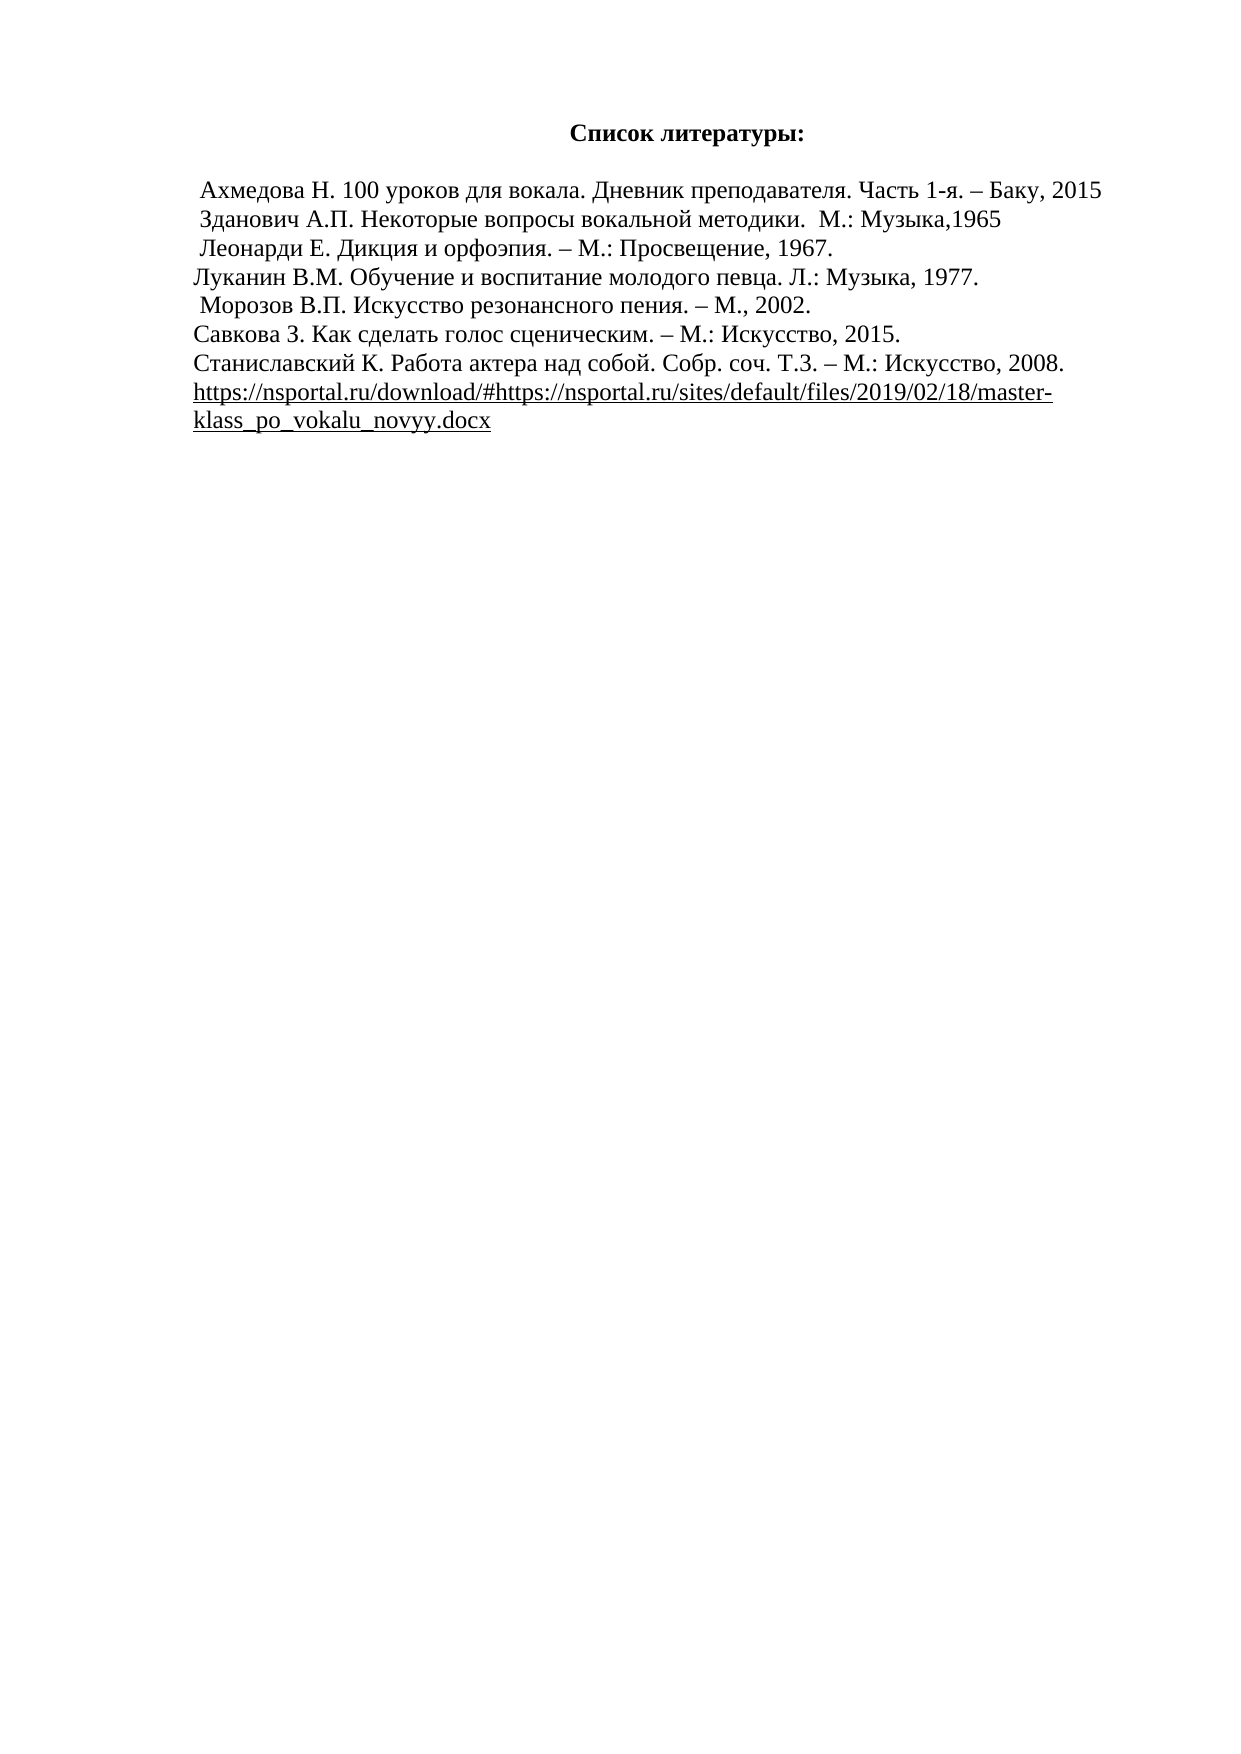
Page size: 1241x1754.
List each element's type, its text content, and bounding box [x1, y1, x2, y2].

list Луканин В.М. Обучение и воспитание молодого певца. Л.: Музыка, 1977. [193, 262, 1181, 291]
list https://nsportal.ru/download/#https://nsportal.ru/sites/default/files/2019/02/18/master-klass_po_vokalu_novyy.docx [193, 377, 1181, 434]
list Морозов В.П. Искусство резонансного пения. – М., 2002. [193, 291, 1181, 319]
list Савкова З. Как сделать голос сценическим. – М.: Искусство, 2015. [193, 319, 1181, 348]
list Станиславский К. Работа актера над собой. Собр. соч. Т.3. – М.: Искусство, 2008. [193, 348, 1181, 377]
list Ахмедова Н. 100 уроков для вокала. Дневник преподавателя. Часть 1-я. – Баку, 2015 [193, 176, 1181, 204]
list Зданович А.П. Некоторые вопросы вокальной методики. М.: Музыка,1965 [193, 204, 1181, 233]
list Леонарди Е. Дикция и орфоэпия. – М.: Просвещение, 1967. [193, 233, 1181, 262]
list Список литературы: [193, 118, 1181, 147]
